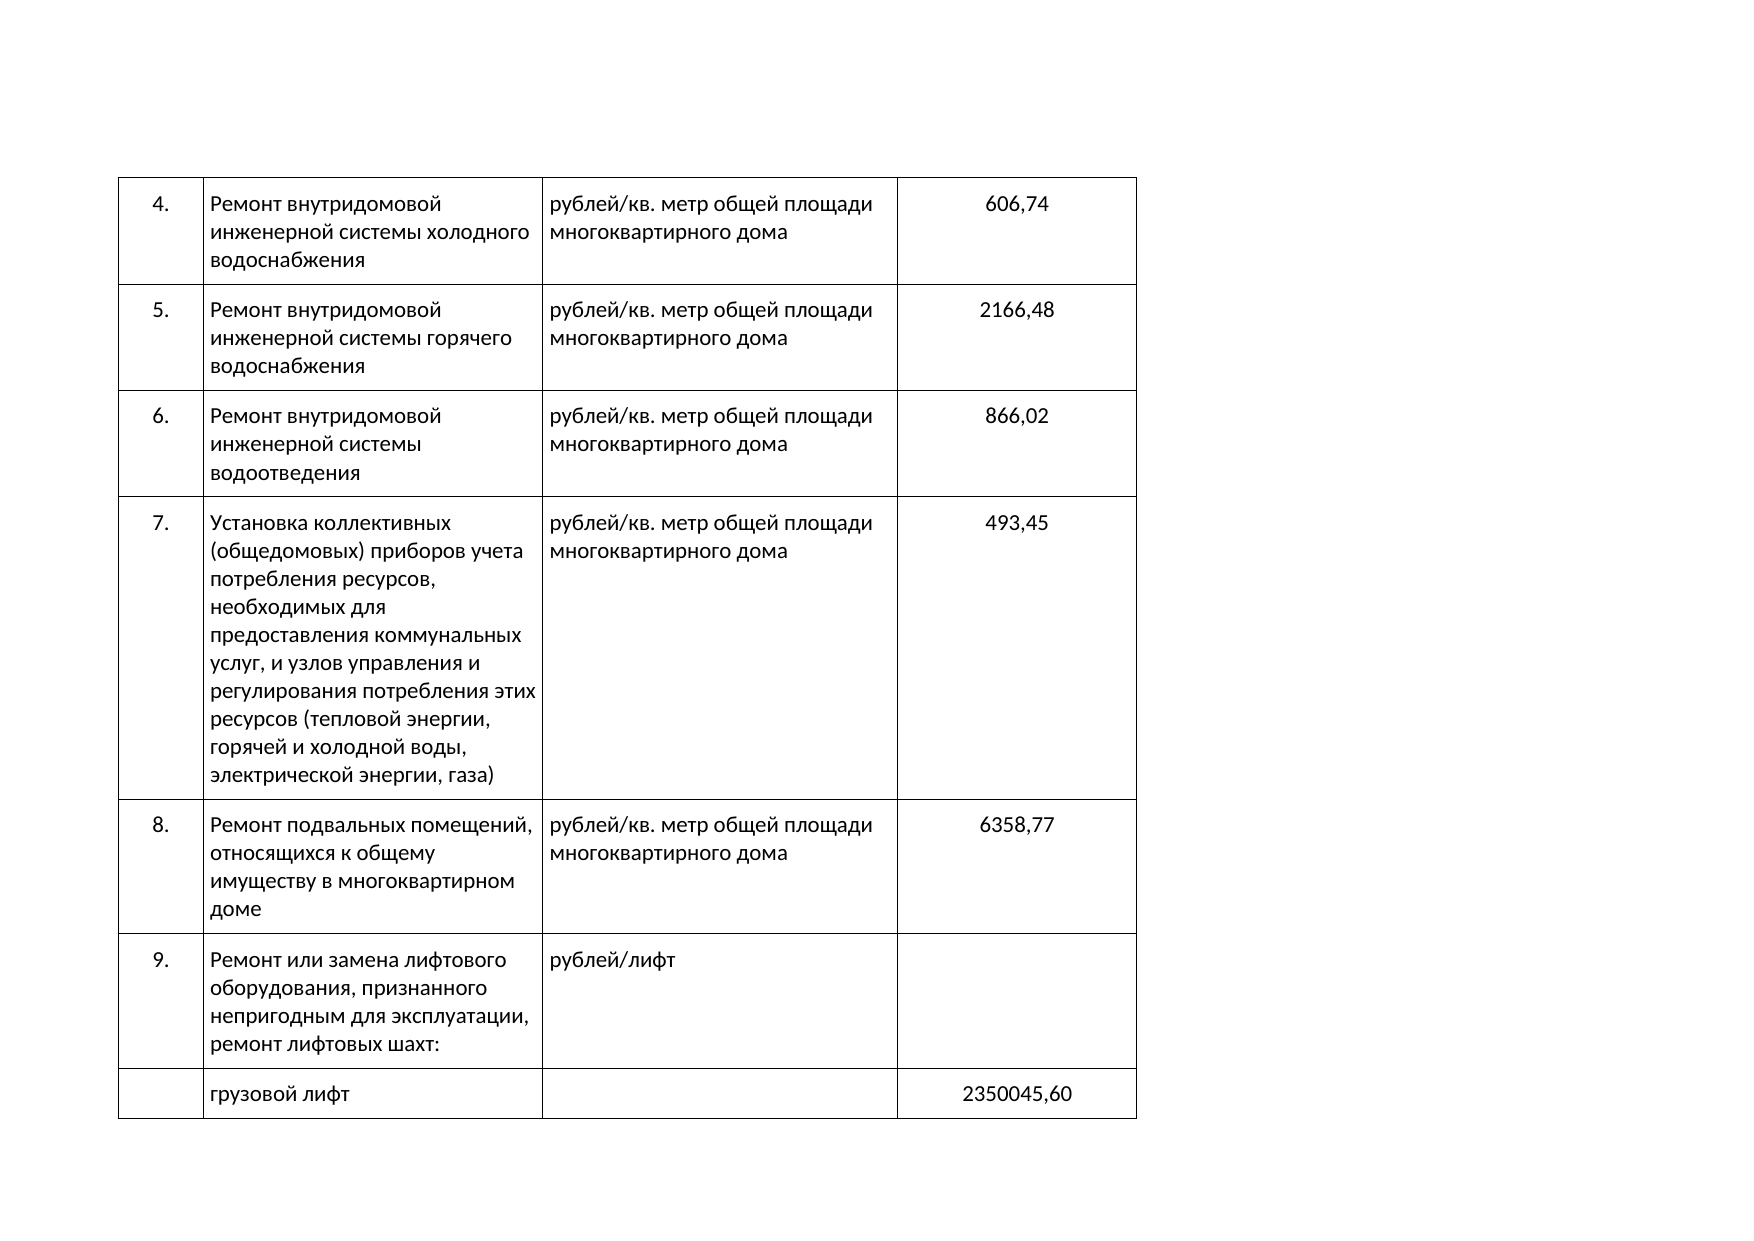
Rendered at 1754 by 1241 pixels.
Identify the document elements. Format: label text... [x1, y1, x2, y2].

table_cell Ремонт подвальных помещений, относящихся к общему имуществу в многоквартирном доме [204, 800, 542, 933]
table_cell 493,45 [898, 497, 1136, 799]
table_cell грузовой лифт [204, 1069, 542, 1118]
table_cell Установка коллективных (общедомовых) приборов учета потребления ресурсов, необходимых для предоставления коммунальных услуг, и узлов управления и регулирования потребления этих ресурсов (тепловой энергии, горячей и холодной воды, электрической энергии, газа) [204, 497, 542, 799]
table_cell [898, 934, 1136, 1067]
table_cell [543, 178, 897, 283]
table_cell 4. [119, 178, 203, 283]
table_cell 2166,48 [898, 285, 1136, 390]
table_cell 606,74 [898, 178, 1136, 283]
table_cell 8. [119, 800, 203, 933]
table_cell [543, 800, 897, 933]
table_cell 5. [119, 285, 203, 390]
table_cell 866,02 [898, 391, 1136, 496]
table_cell рублей/кв. метр общей площади многоквартирного дома [543, 391, 897, 496]
table_cell 6. [119, 391, 203, 496]
table_cell рублей/кв. метр общей площади многоквартирного дома [543, 497, 897, 799]
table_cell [543, 285, 897, 390]
table_cell Ремонт внутридомовой инженерной системы водоотведения [204, 391, 542, 496]
table_cell Ремонт или замена лифтового оборудования, признанного непригодным для эксплуатации, ремонт лифтовых шахт: [204, 934, 542, 1067]
table_cell [543, 1069, 897, 1118]
table_cell 6358,77 [898, 800, 1136, 933]
table_cell 7. [119, 497, 203, 799]
table_cell 2350045,60 [898, 1069, 1136, 1118]
table_cell Ремонт внутридомовой инженерной системы холодного водоснабжения [204, 178, 542, 283]
table_cell рублей/лифт [543, 934, 897, 1067]
table_cell 9. [119, 934, 203, 1067]
table_cell [119, 1069, 203, 1118]
table_cell Ремонт внутридомовой инженерной системы горячего водоснабжения [204, 285, 542, 390]
